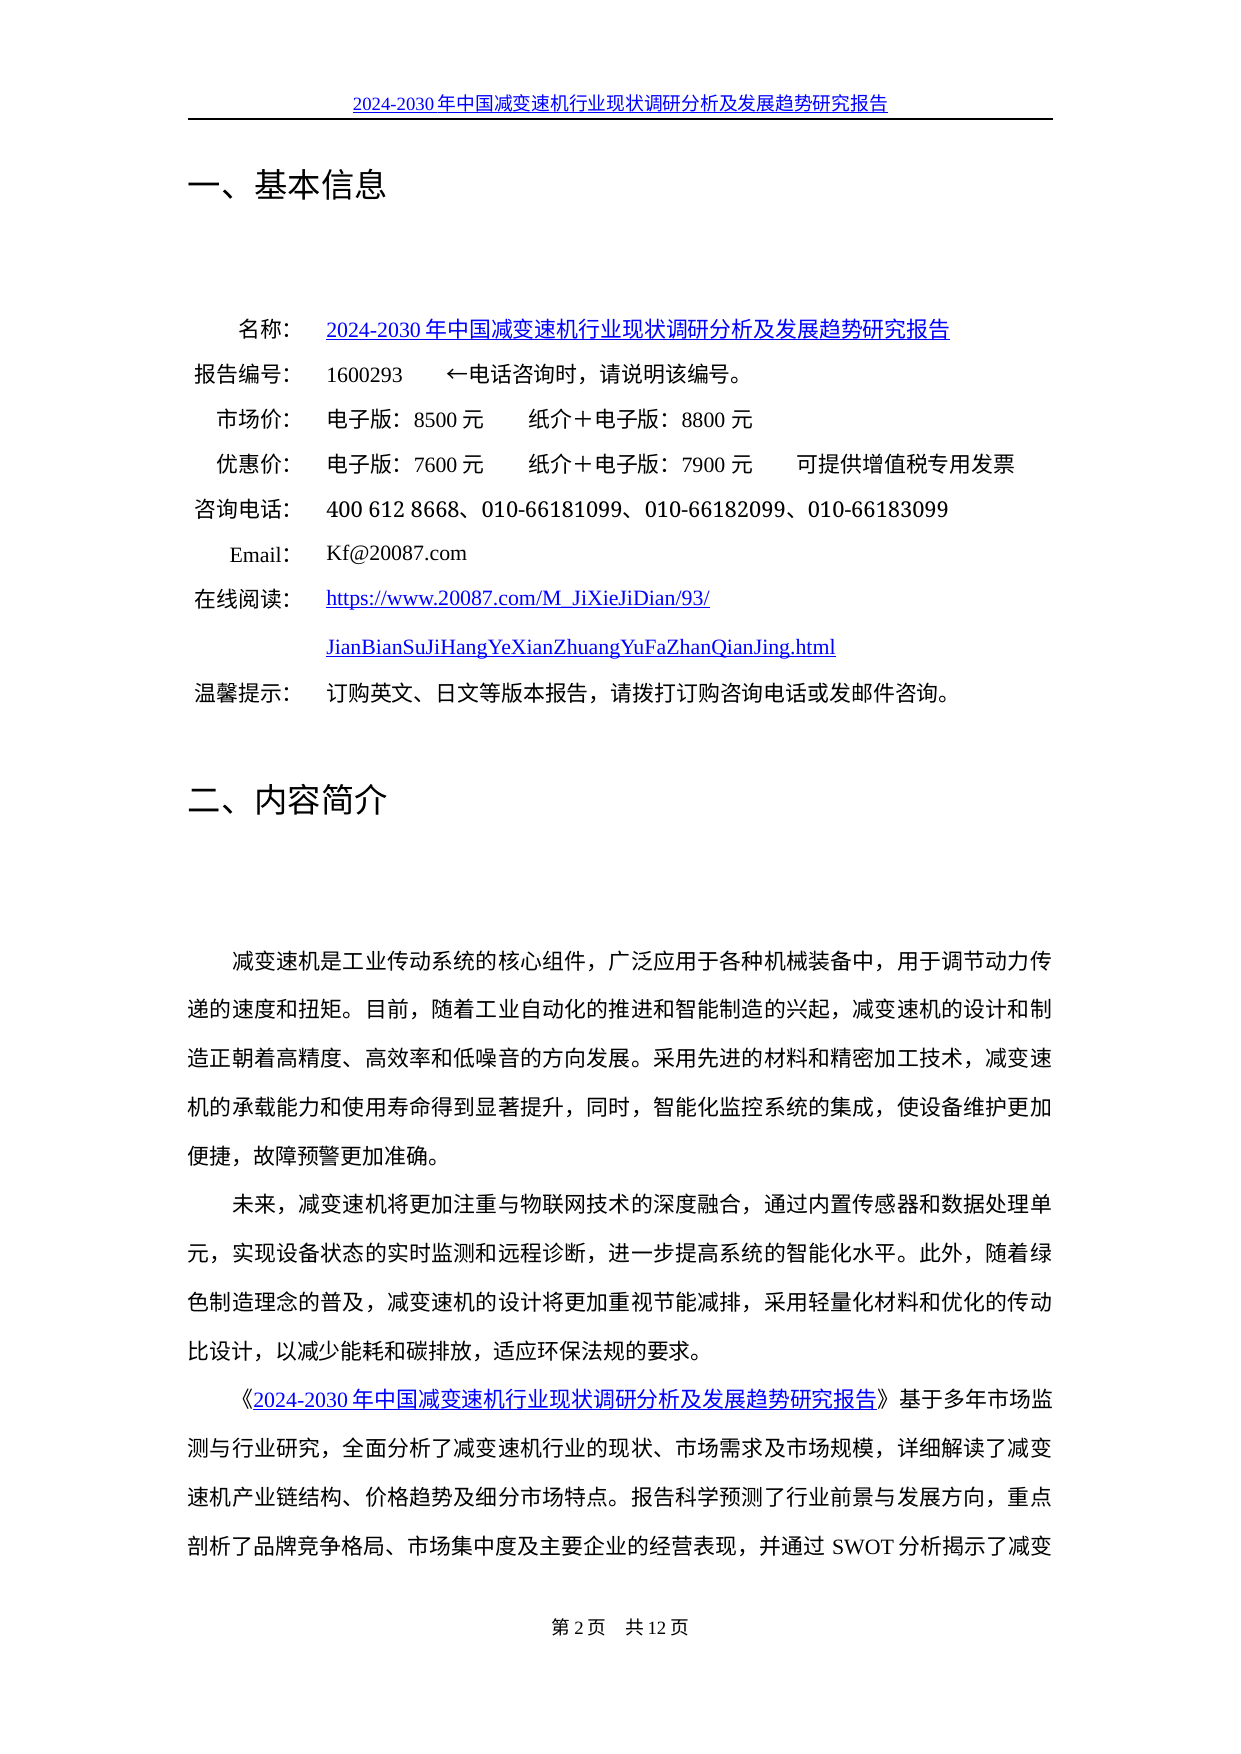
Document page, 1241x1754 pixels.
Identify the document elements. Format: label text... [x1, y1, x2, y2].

table_cell 温馨提示： [167, 675, 315, 720]
table_header 名称： [167, 312, 315, 357]
table_cell 1600293 ←电话咨询时，请说明该编号。 [315, 357, 1073, 402]
table_cell 咨询电话： [167, 492, 315, 537]
table_cell 订购英文、日文等版本报告，请拨打订购咨询电话或发邮件咨询。 [315, 675, 1073, 720]
table_cell 在线阅读： [167, 582, 315, 675]
table_cell [315, 582, 1073, 675]
table_cell 400 612 8668、010-66181099、010-66182099、010-66183099 [315, 492, 1073, 537]
table_cell 电子版：7600 元 纸介＋电子版：7900 元 可提供增值税专用发票 [315, 447, 1073, 492]
table_cell 优惠价： [167, 447, 315, 492]
table_header 2024-2030年中国减变速机行业现状调研分析及发展趋势研究报告 [315, 312, 1073, 357]
title 二、内容简介 [187, 766, 1053, 831]
table_cell Kf@20087.com [315, 537, 1073, 582]
table_cell 电子版：8500 元 纸介＋电子版：8800 元 [315, 402, 1073, 447]
table_cell 报告编号： [167, 357, 315, 402]
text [187, 943, 1053, 1561]
table_cell 市场价： [167, 402, 315, 447]
title 一、基本信息 [187, 150, 1053, 215]
table_cell Email： [167, 537, 315, 582]
